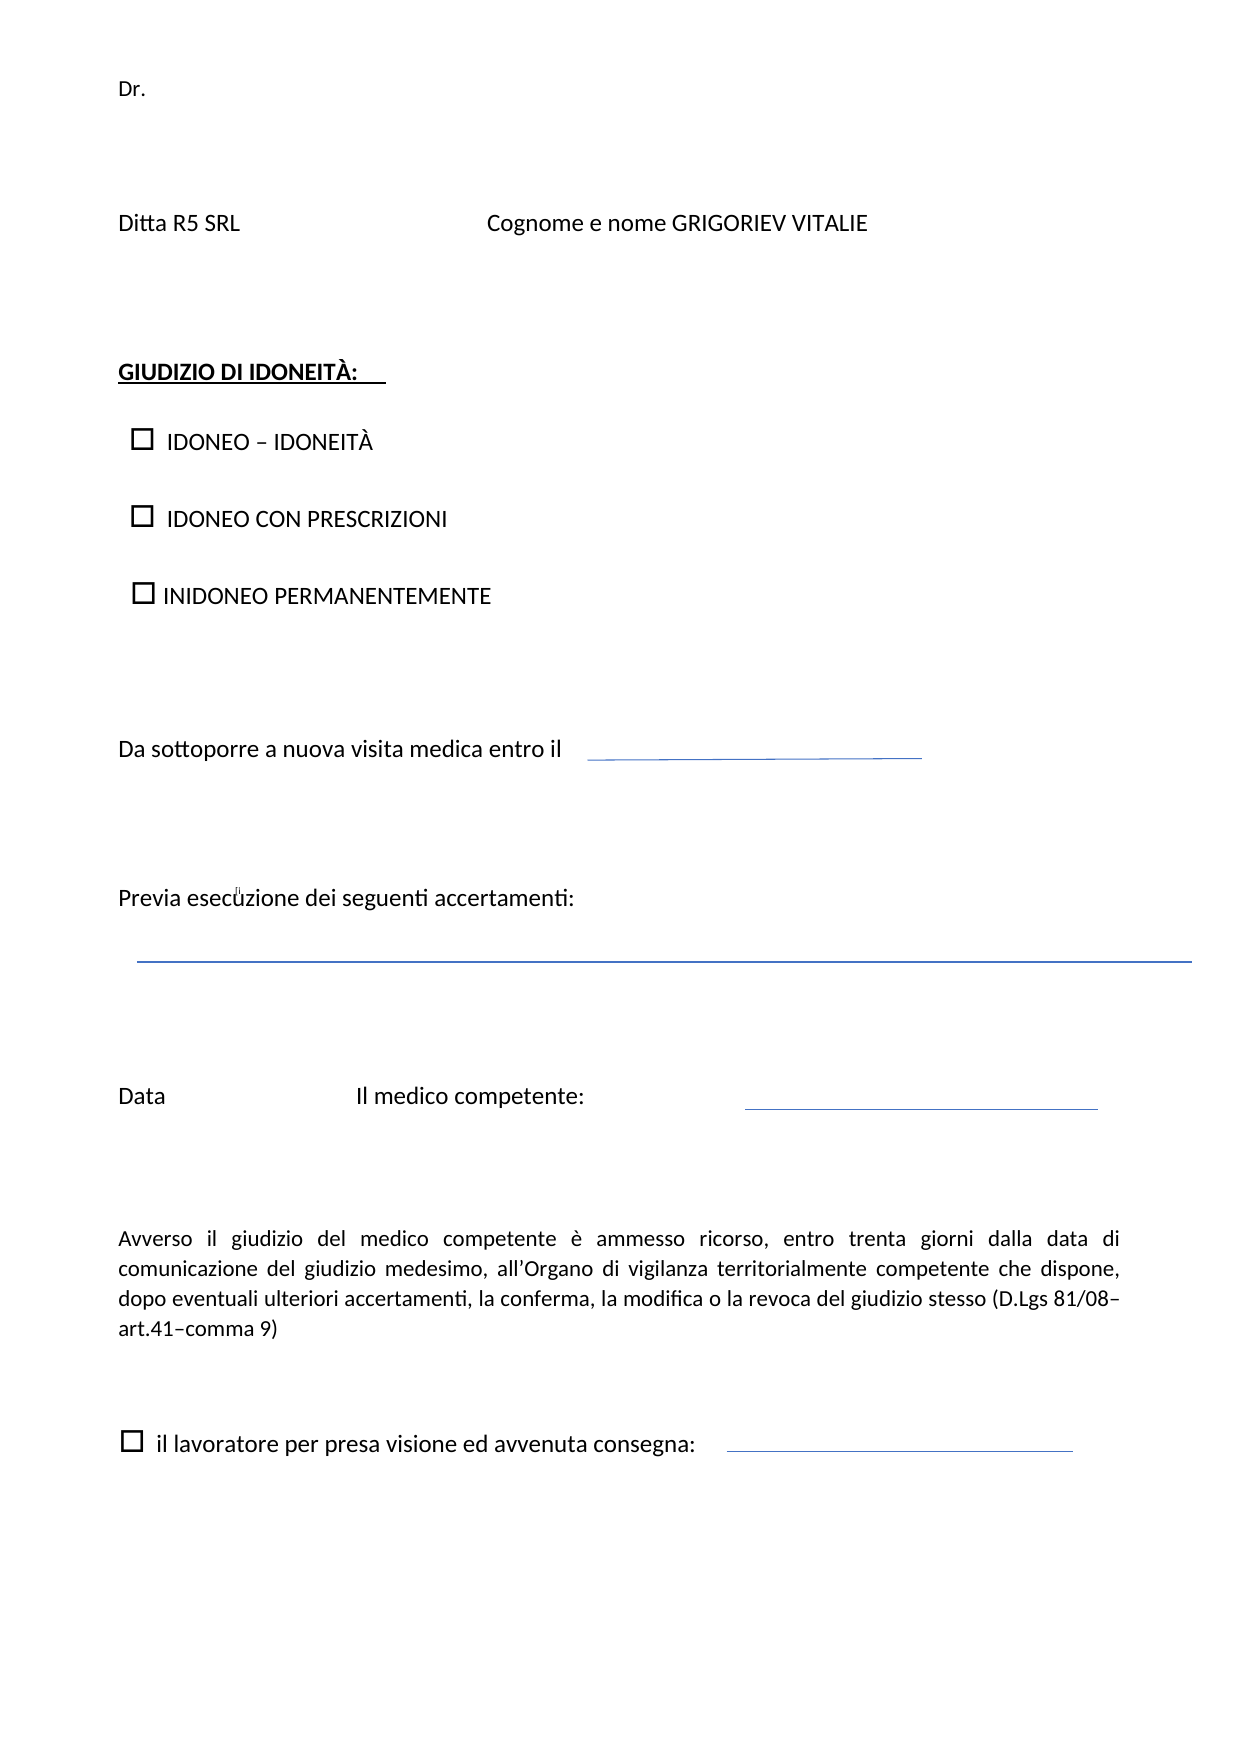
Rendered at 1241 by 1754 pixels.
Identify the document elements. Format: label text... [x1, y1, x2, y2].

text Ditta R5 SRL Cognome e nome GRIGORIEV VITALIE [118, 207, 1122, 238]
text Da sottoporre a nuova visita medica entro il [118, 733, 1122, 764]
text □ IDONEO CON PRESCRIZIONI [118, 483, 1122, 539]
text Avverso il giudizio del medico competente è ammesso ricorso, entro trenta giorni dalla data di comunicazione del giudizio medesimo, all’Organo di vigilanza territorialmente competente che dispone, dopo eventuali ulteriori accertamenti, la conferma, la modifica o la revoca del giudizio stesso (D.Lgs 81/08–art.41–comma 9) [118, 1224, 1122, 1342]
text □ INIDONEO PERMANENTEMENTE [118, 560, 1122, 616]
text GIUDIZIO DI IDONEITÀ: [118, 356, 1122, 387]
text Data Il medico competente: [118, 1080, 1122, 1111]
text □ IDONEO – IDONEITÀ [118, 406, 1122, 462]
text Previa esecuzione dei seguenti accertamenti: [118, 882, 1122, 913]
text □ il lavoratore per presa visione ed avvenuta consegna: [118, 1408, 1122, 1464]
